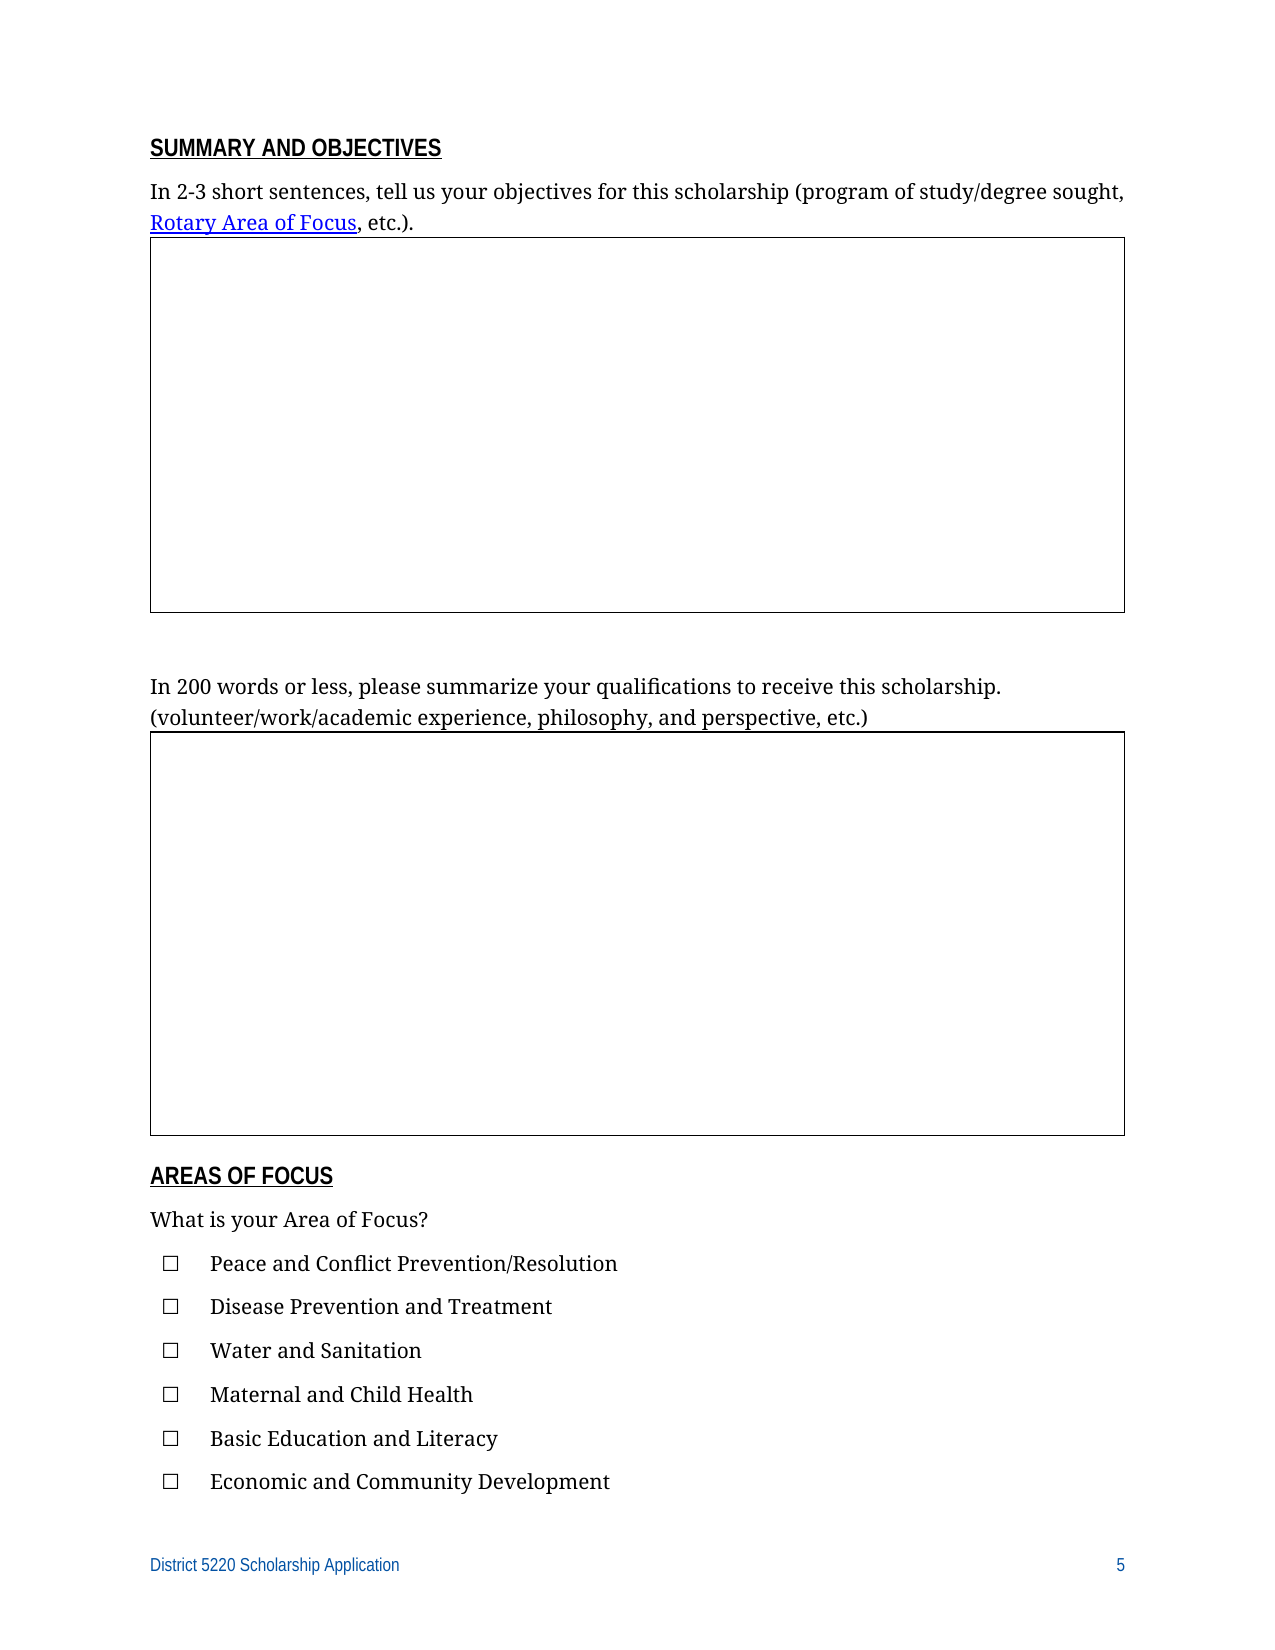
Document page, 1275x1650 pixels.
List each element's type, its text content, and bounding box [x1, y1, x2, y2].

table_cell Disease Prevention and Treatment [199, 1277, 1125, 1321]
table_header [151, 238, 1124, 612]
table_header [151, 733, 1124, 1135]
table_cell Maternal and Child Health [199, 1365, 1125, 1408]
text In 200 words or less, please summarize your qualifications to receive this scholarship. (volunteer/work/academic experience, philosophy, and perspective, etc.) [150, 669, 1125, 731]
subtitle AREAS OF FOCUS [150, 1161, 1125, 1190]
table_cell Water and Sanitation [199, 1321, 1125, 1365]
subtitle SUMMARY AND OBJECTIVES [150, 133, 1125, 162]
text In 2-3 short sentences, tell us your objectives for this scholarship (program of study/degree sought, Rotary Area of Focus, etc.). [150, 174, 1125, 237]
table_cell Basic Education and Literacy [199, 1409, 1125, 1452]
text What is your Area of Focus? [150, 1202, 1125, 1233]
table_cell Economic and Community Development [199, 1452, 1125, 1496]
table_header Peace and Conflict Prevention/Resolution [199, 1234, 1125, 1277]
